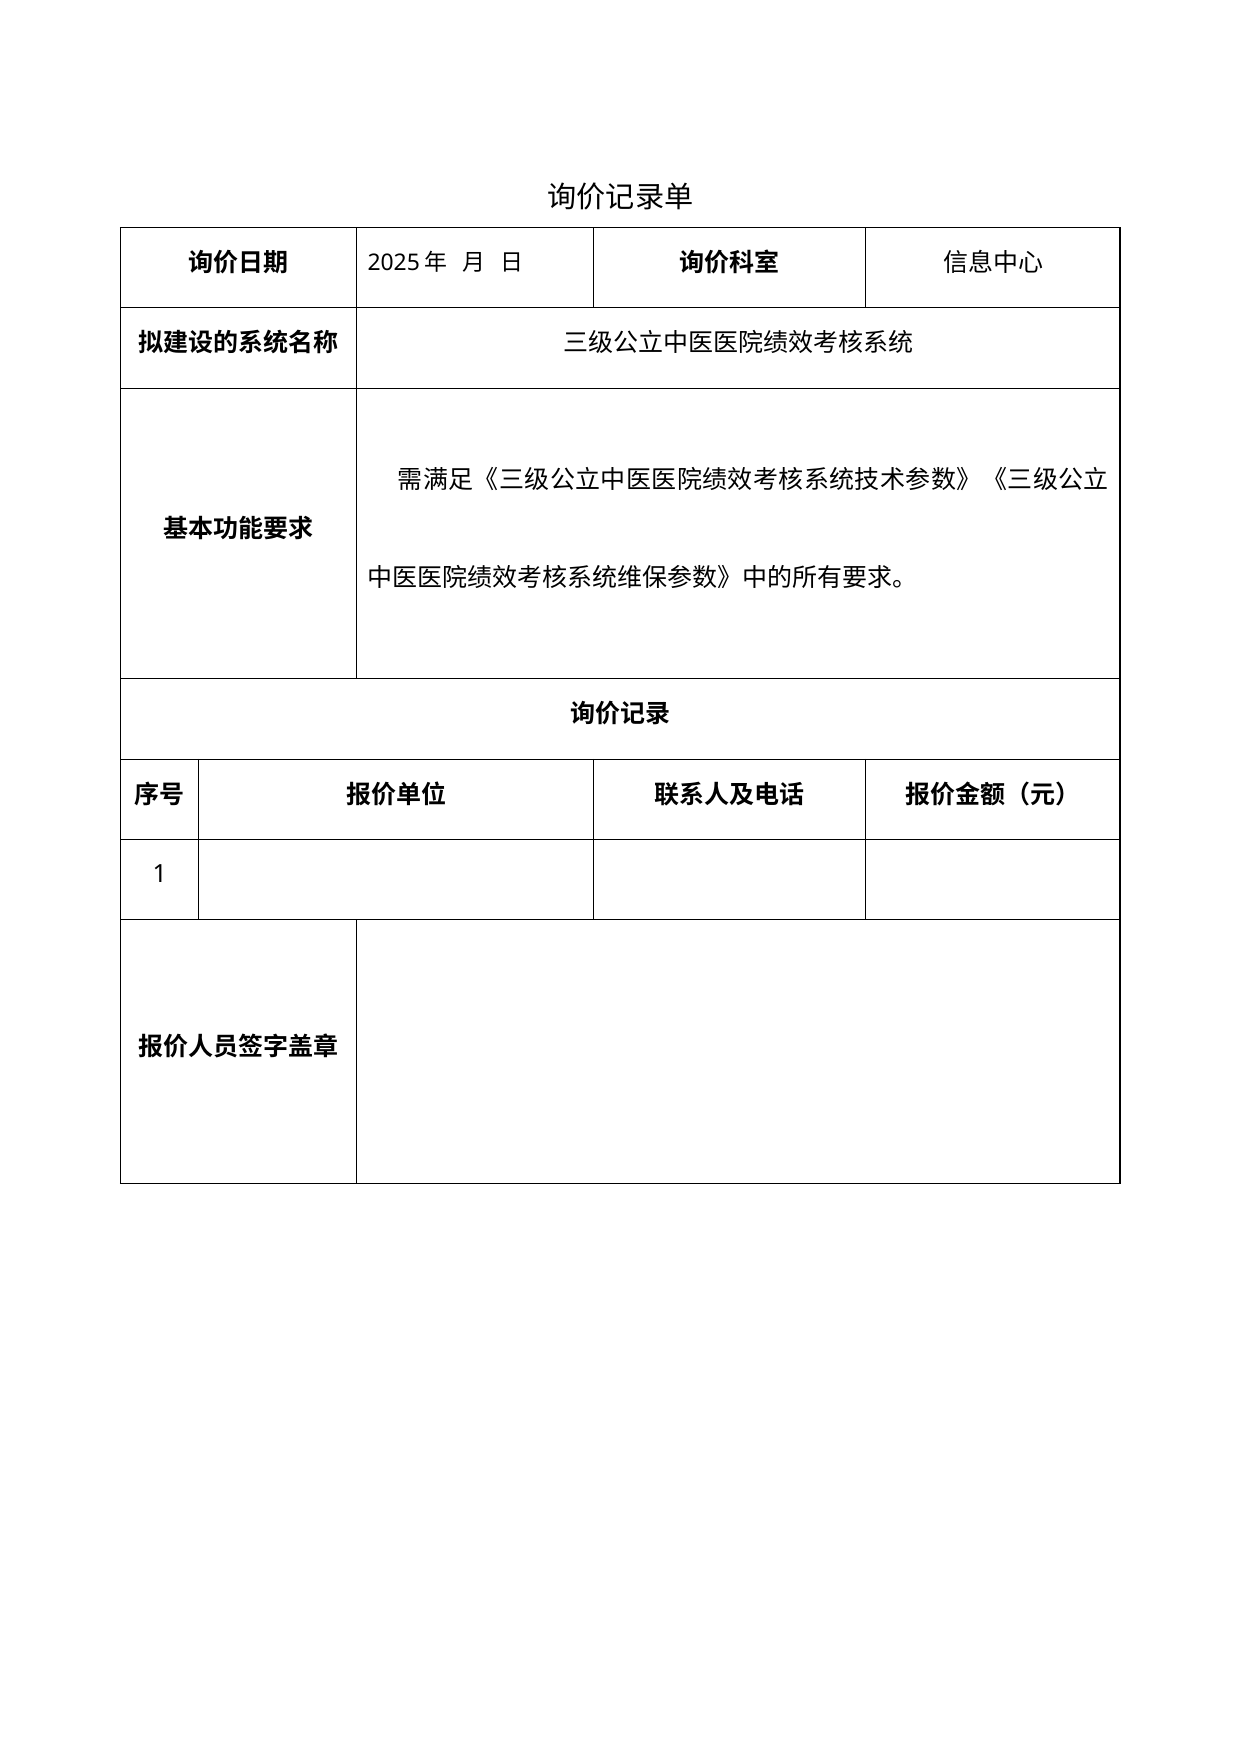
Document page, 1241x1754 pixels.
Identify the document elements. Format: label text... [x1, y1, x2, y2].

table_cell 联系人及电话 [594, 760, 865, 839]
table_cell 拟建设的系统名称 [121, 308, 356, 388]
table_header 2025年 月 日 [357, 228, 593, 307]
text 询价记录单 [187, 162, 1053, 227]
table_cell 1 [121, 840, 198, 919]
table_cell [199, 840, 593, 919]
table_cell 三级公立中医医院绩效考核系统 [357, 308, 1119, 388]
table_cell [594, 840, 865, 919]
table_cell [866, 840, 1119, 919]
table_cell 询价记录 [121, 679, 1119, 759]
table_header 询价科室 [594, 228, 865, 307]
table_header 询价日期 [121, 228, 356, 307]
table_cell 序号 [121, 760, 198, 839]
table_cell 报价金额（元） [866, 760, 1119, 839]
table_cell 报价人员签字盖章 [121, 920, 356, 1182]
table_cell 报价单位 [199, 760, 593, 839]
table_cell 需满足《三级公立中医医院绩效考核系统技术参数》《三级公立中医医院绩效考核系统维保参数》中的所有要求。 [357, 389, 1119, 678]
table_header 信息中心 [866, 228, 1119, 307]
table_cell 基本功能要求 [121, 389, 356, 678]
table_cell [357, 920, 1119, 1182]
